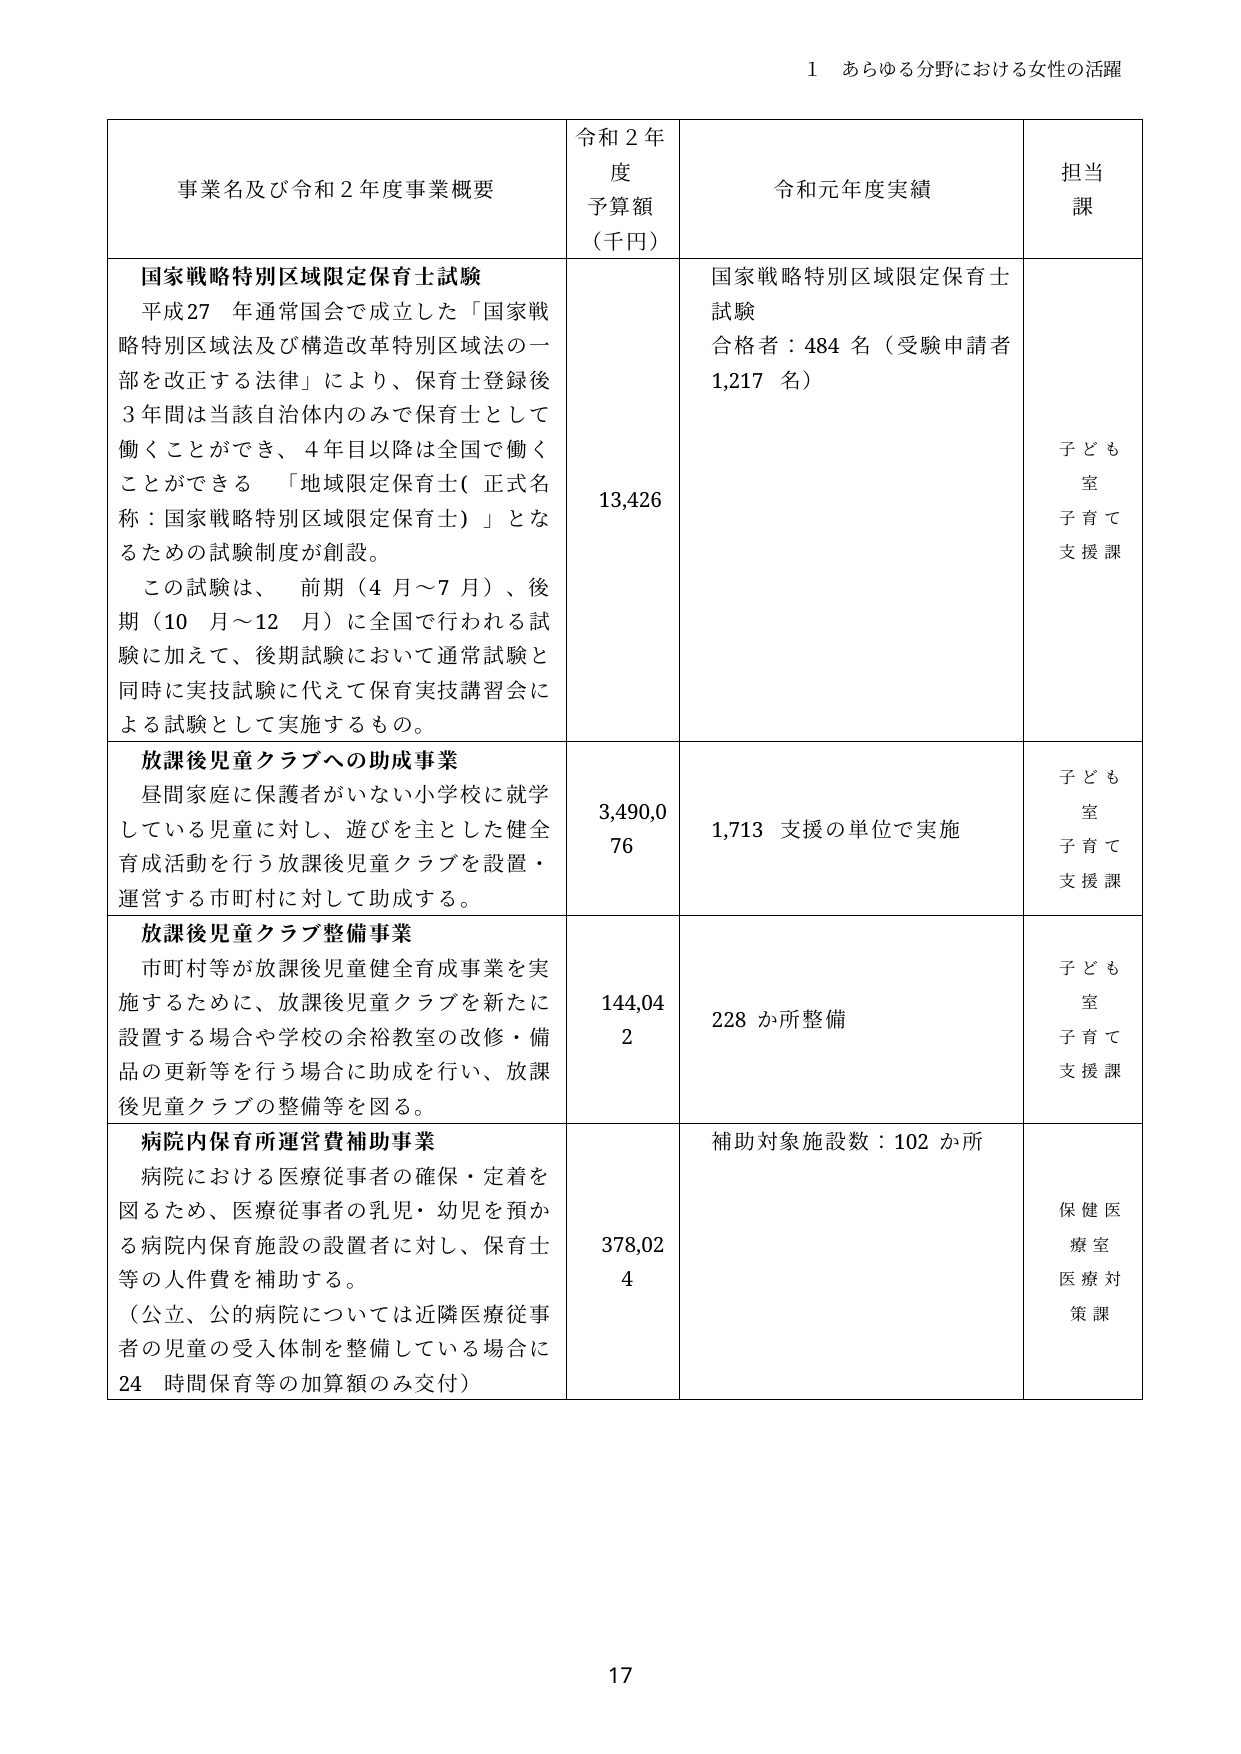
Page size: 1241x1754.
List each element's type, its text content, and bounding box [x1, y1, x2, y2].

table_cell 228か所整備 [680, 916, 1023, 1122]
table_cell 病院内保育所運営費補助事業 病院における医療従事者の確保・定着を図るため、医療従事者の乳児･幼児を預かる病院内保育施設の設置者に対し、保育士等の人件費を補助する。 （公立、公的病院については近隣医療従事者の児童の受入体制を整備している場合に24時間保育等の加算額のみ交付） [108, 1124, 566, 1399]
table_cell 13,426 [567, 259, 679, 741]
table_cell 国家戦略特別区域限定保育士試験 平成27年通常国会で成立した「国家戦略特別区域法及び構造改革特別区域法の一部を改正する法律」により、保育士登録後３年間は当該自治体内のみで保育士として働くことができ、４年目以降は全国で働くことができる 「地域限定保育士(正式名称：国家戦略特別区域限定保育士)」となるための試験制度が創設。 この試験は、 前期（4月～7月）、後期（10月～12月）に全国で行われる試験に加えて、後期試験において通常試験と同時に実技試験に代えて保育実技講習会による試験として実施するもの。 [108, 259, 566, 741]
table_cell 放課後児童クラブ整備事業 市町村等が放課後児童健全育成事業を実施するために、放課後児童クラブを新たに設置する場合や学校の余裕教室の改修・備品の更新等を行う場合に助成を行い、放課後児童クラブの整備等を図る。 [108, 916, 566, 1122]
table_cell 国家戦略特別区域限定保育士試験 合格者：484名（受験申請者1,217名） [680, 259, 1023, 741]
table_cell 補助対象施設数：102か所 [680, 1124, 1023, 1399]
table_cell 378,024 [567, 1124, 679, 1399]
table_cell 保健医療室 医療対策課 [1024, 1124, 1142, 1399]
table_header 担当課 [1024, 120, 1142, 257]
table_header 事業名及び令和２年度事業概要 [108, 120, 566, 257]
table_cell 1,713支援の単位で実施 [680, 742, 1023, 914]
table_cell 子ども室 子育て支援課 [1024, 259, 1142, 741]
table_header 令和２年度 予算額 （千円） [567, 120, 679, 257]
table_cell 子ども室 子育て支援課 [1024, 742, 1142, 914]
table_header 令和元年度実績 [680, 120, 1023, 257]
table_cell 144,042 [567, 916, 679, 1122]
table_cell 3,490,076 [567, 742, 679, 914]
table_cell 子ども室 子育て支援課 [1024, 916, 1142, 1122]
table_cell 放課後児童クラブへの助成事業 昼間家庭に保護者がいない小学校に就学している児童に対し、遊びを主とした健全育成活動を行う放課後児童クラブを設置・運営する市町村に対して助成する。 [108, 742, 566, 914]
